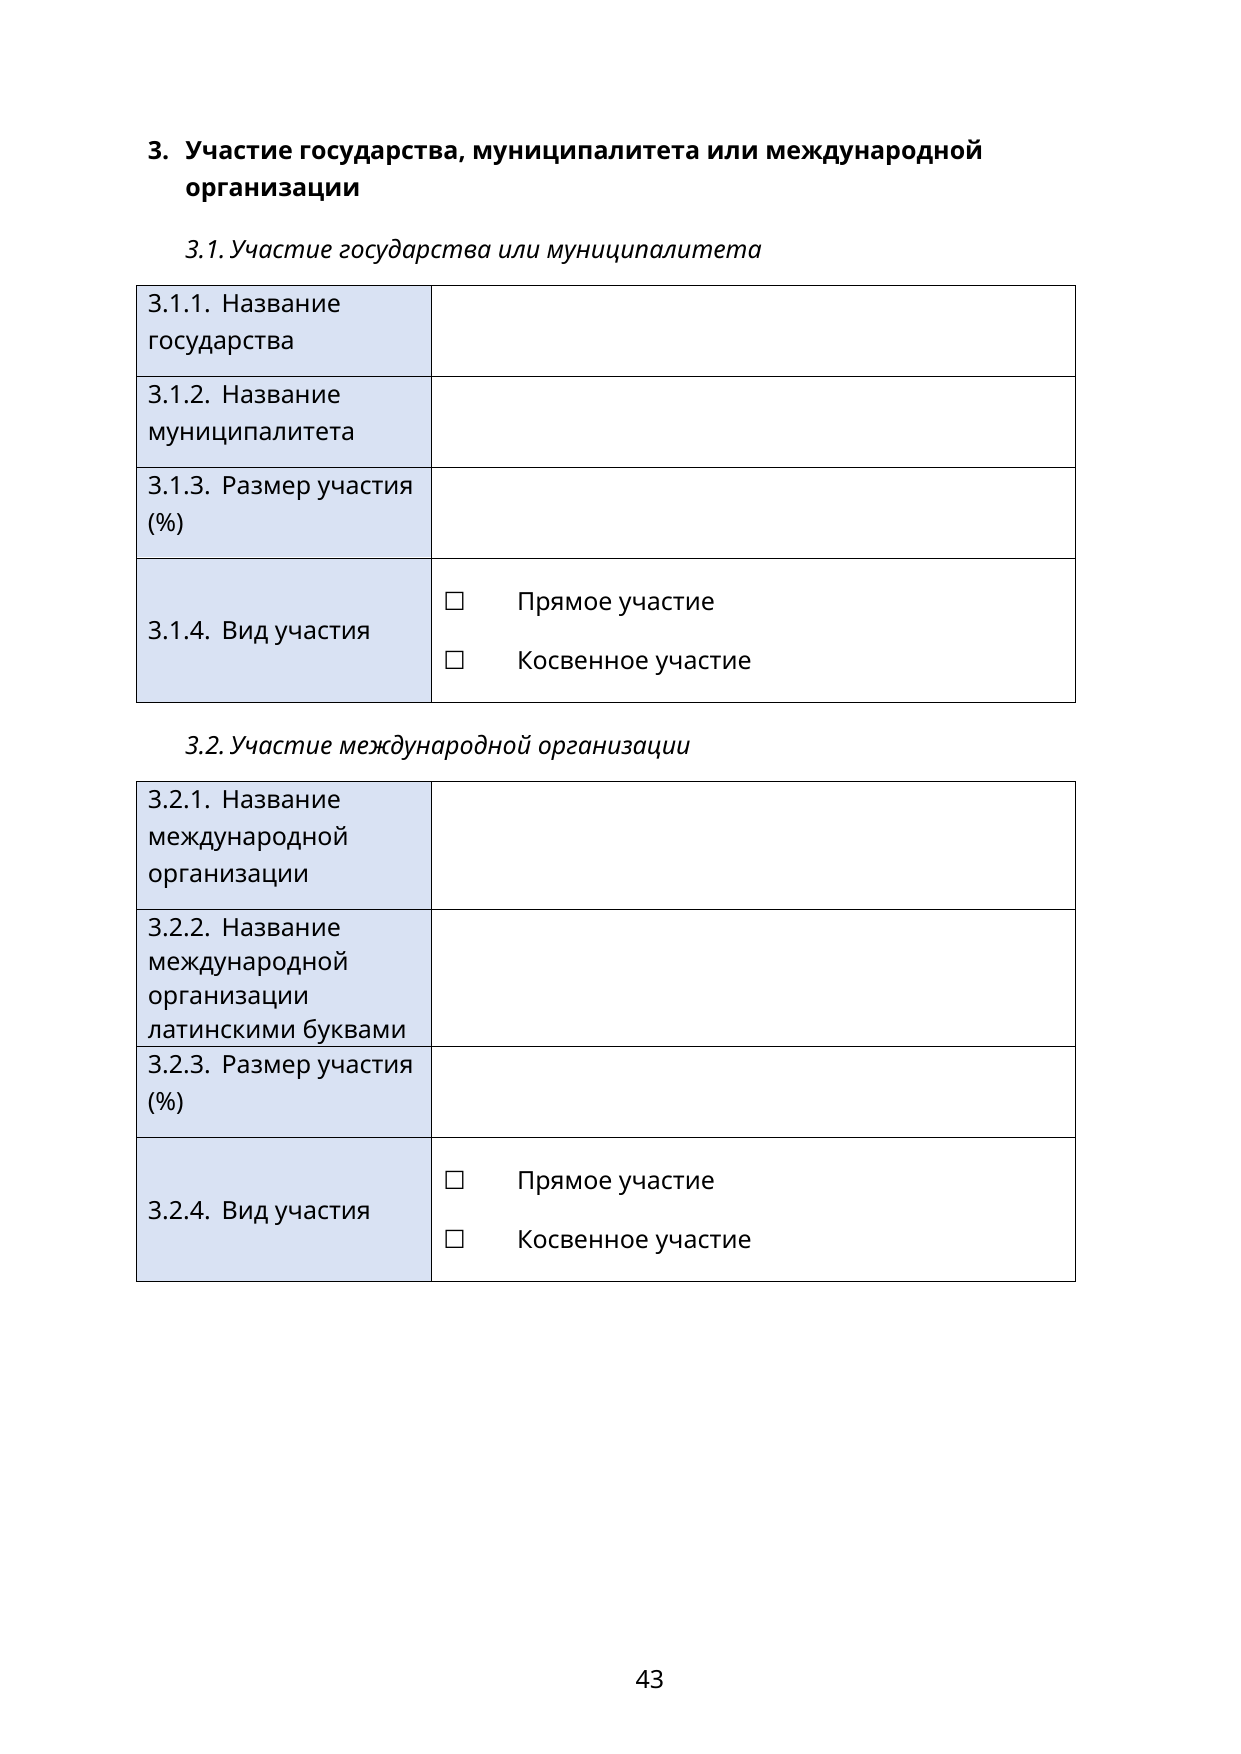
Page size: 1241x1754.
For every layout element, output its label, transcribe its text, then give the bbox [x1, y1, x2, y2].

table_header [432, 782, 1075, 909]
table_cell Название международной организации латинскими буквами [137, 910, 431, 1046]
table_header Название международной организации [137, 782, 431, 909]
table_header Название государства [137, 286, 431, 376]
table_header [432, 286, 1075, 376]
table_cell [432, 377, 1075, 467]
table_cell Вид участия [137, 1138, 431, 1281]
table_cell Прямое участие Косвенное участие [432, 1138, 1075, 1281]
table_cell Прямое участие Косвенное участие [432, 559, 1075, 702]
table_cell [432, 910, 1075, 1046]
list Участие международной организации [185, 728, 1152, 762]
table_cell Название муниципалитета [137, 377, 431, 467]
table_cell Вид участия [137, 559, 431, 702]
table_cell [432, 468, 1075, 557]
list Участие государства, муниципалитета или международной организации [148, 133, 1152, 204]
list Участие государства или муниципалитета [185, 231, 1152, 266]
table_cell [432, 1047, 1075, 1137]
table_cell Размер участия (%) [137, 1047, 431, 1137]
table_cell Размер участия (%) [137, 468, 431, 557]
